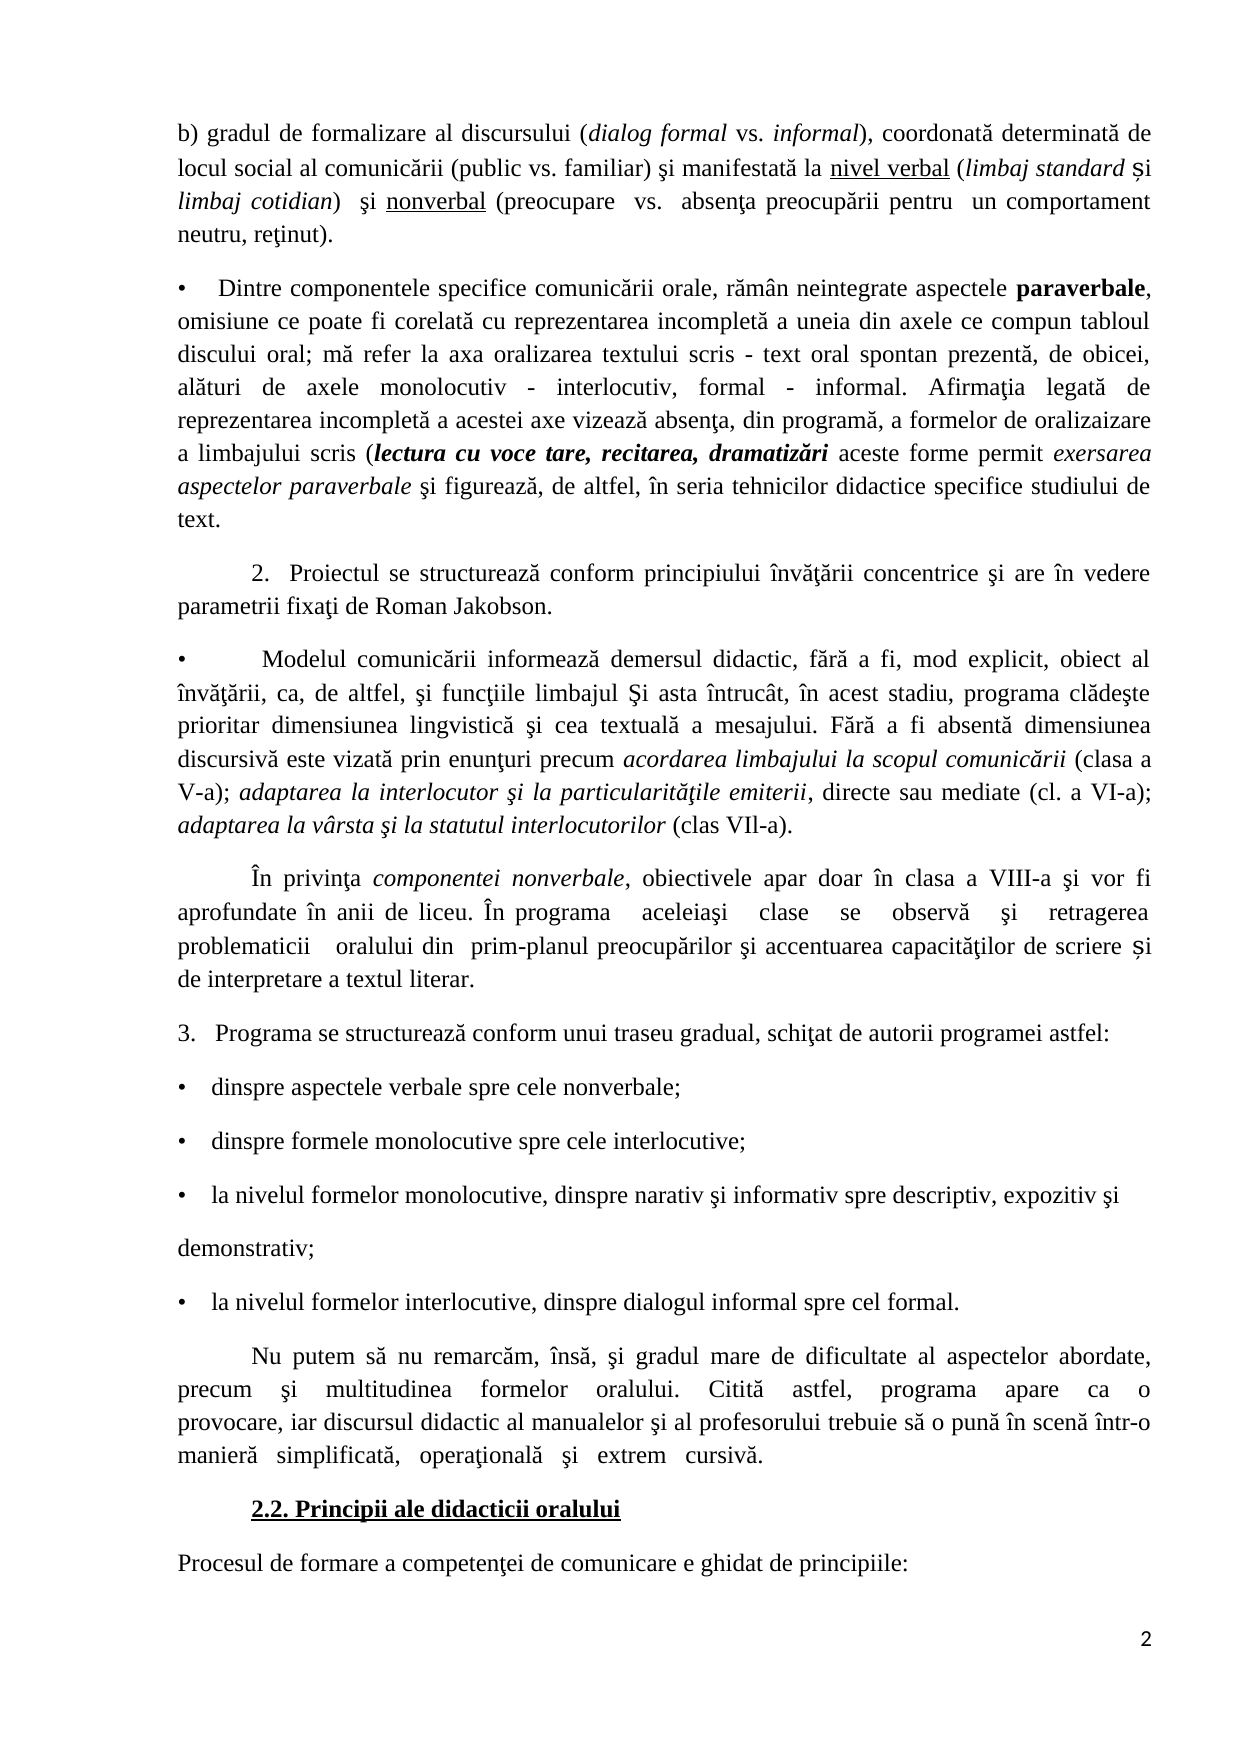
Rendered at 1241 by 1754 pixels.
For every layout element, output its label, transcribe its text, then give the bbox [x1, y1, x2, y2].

text • Modelul comunicării informează demersul didactic, fără a fi, mod explicit, obiect al învăţării, ca, de altfel, şi funcţiile limbajul Şi asta întrucât, în acest stadiu, programa clădeşte prioritar dimensiunea lingvistică şi cea textuală a mesajului. Fără a fi absentă dimensiunea discursivă este vizată prin enunţuri precum acordarea limbajului la scopul comunicării (clasa a V-a); adaptarea la interlocutor şi la particularităţile emiterii, directe sau mediate (cl. a VI-a); adaptarea la vârsta şi la statutul interlocutorilor (clas VIl-a). [177, 644, 1152, 838]
text • dinspre aspectele verbale spre cele nonverbale; [177, 1072, 1152, 1101]
text În privinţa componentei nonverbale, obiectivele apar doar în clasa a VIII-a şi vor fi aprofundate în anii de liceu. În programa aceleiaşi clase se observă şi retragerea problematicii oralului din prim-planul preocupărilor şi accentuarea capacităţilor de scriere și de interpretare a textul literar. [177, 863, 1152, 993]
text • dinspre formele monolocutive spre cele interlocutive; [177, 1126, 1152, 1154]
text • la nivelul formelor monolocutive, dinspre narativ şi informativ spre descriptiv, expozitiv şi [177, 1180, 1152, 1208]
text • Dintre componentele specifice comunicării orale, rămân neintegrate aspectele paraverbale, omisiune ce poate fi corelată cu reprezentarea incompletă a uneia din axele ce compun tabloul discului oral; mă refer la axa oralizarea textului scris - text oral spontan prezentă, de obicei, alături de axele monolocutiv - interlocutiv, formal - informal. Afirmaţia legată de reprezentarea incompletă a acestei axe vizează absenţa, din programă, a formelor de oralizaizare a limbajului scris (lectura cu voce tare, recitarea, dramatizări aceste forme permit exersarea aspectelor paraverbale şi figurează, de altfel, în seria tehnicilor didactice specifice studiului de text. [177, 273, 1152, 533]
text • la nivelul formelor interlocutive, dinspre dialogul informal spre cel formal. [177, 1287, 1152, 1316]
text demonstrativ; [177, 1233, 1152, 1262]
text 3. Programa se structurează conform unui traseu gradual, schiţat de autorii programei astfel: [177, 1018, 1152, 1047]
text b) gradul de formalizare al discursului (dialog formal vs. informal), coordonată determinată de locul social al comunicării (public vs. familiar) şi manifestată la nivel verbal (limbaj standard și limbaj cotidian) şi nonverbal (preocupare vs. absenţa preocupării pentru un comportament neutru, reţinut). [177, 118, 1152, 248]
text 2.2. Principii ale didacticii oralului [177, 1494, 1152, 1523]
text Nu putem să nu remarcăm, însă, şi gradul mare de dificultate al aspectelor abordate, precum şi multitudinea formelor oralului. Citită astfel, programa apare ca o provocare, iar discursul didactic al manualelor şi al profesorului trebuie să o pună în scenă într-o manieră simplificată, operaţională şi extrem cursivă. [177, 1341, 1152, 1469]
text 2. Proiectul se structurează conform principiului învăţării concentrice şi are în vedere parametrii fixaţi de Roman Jakobson. [177, 558, 1152, 619]
text Procesul de formare a competenţei de comunicare e ghidat de principiile: [177, 1548, 1152, 1577]
